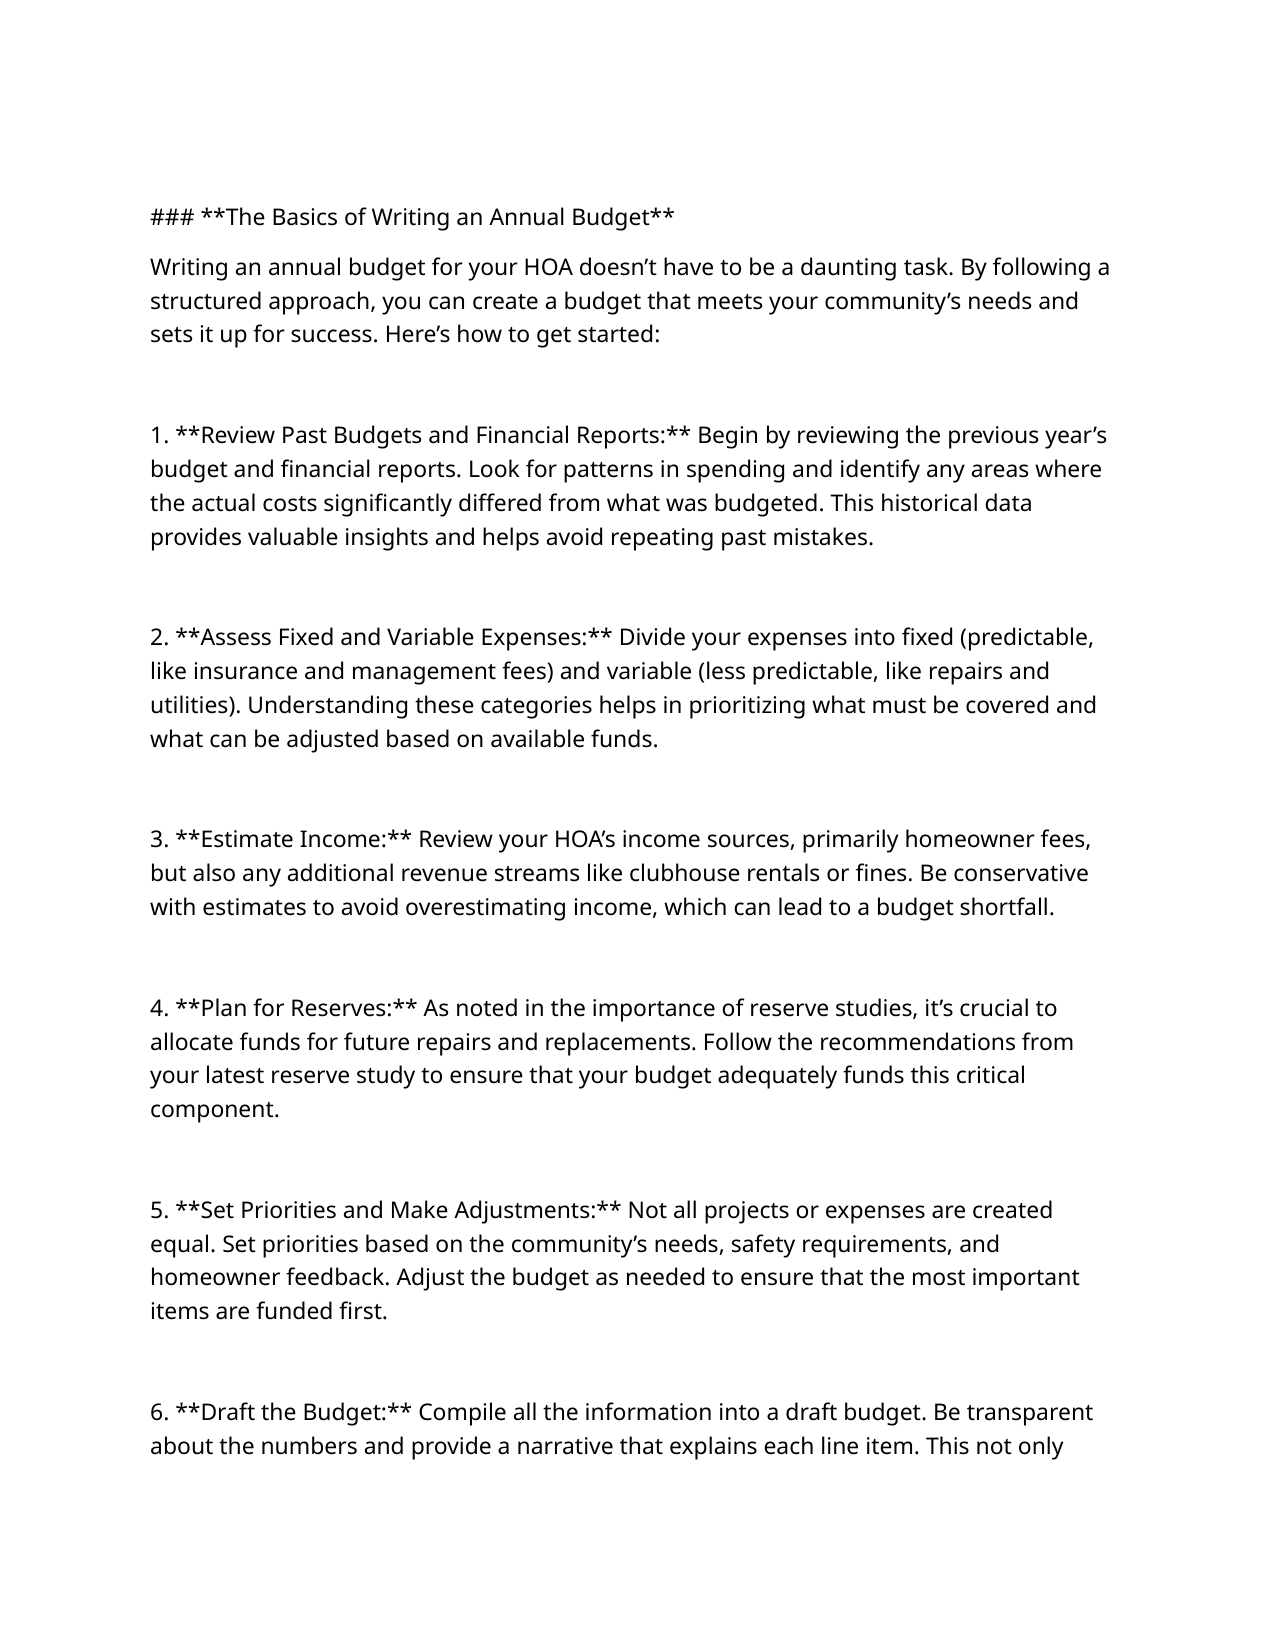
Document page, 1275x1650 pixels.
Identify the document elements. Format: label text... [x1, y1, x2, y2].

text ### **The Basics of Writing an Annual Budget** [150, 200, 1125, 232]
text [150, 1396, 1125, 1461]
text Writing an annual budget for your HOA doesn’t have to be a daunting task. By following a structured approach, you can create a budget that meets your community’s needs and sets it up for success. Here’s how to get started: [150, 251, 1125, 349]
text 1. **Review Past Budgets and Financial Reports:** Begin by reviewing the previous year’s budget and financial reports. Look for patterns in spending and identify any areas where the actual costs significantly differed from what was budgeted. This historical data provides valuable insights and helps avoid repeating past mistakes. [150, 419, 1125, 552]
text 5. **Set Priorities and Make Adjustments:** Not all projects or expenses are created equal. Set priorities based on the community’s needs, safety requirements, and homeowner feedback. Adjust the budget as needed to ensure that the most important items are funded first. [150, 1194, 1125, 1326]
text 3. **Estimate Income:** Review your HOA’s income sources, primarily homeowner fees, but also any additional revenue streams like clubhouse rentals or fines. Be conservative with estimates to avoid overestimating income, which can lead to a budget shortfall. [150, 823, 1125, 922]
text 2. **Assess Fixed and Variable Expenses:** Divide your expenses into fixed (predictable, like insurance and management fees) and variable (less predictable, like repairs and utilities). Understanding these categories helps in prioritizing what must be covered and what can be adjusted based on available funds. [150, 621, 1125, 754]
text 4. **Plan for Reserves:** As noted in the importance of reserve studies, it’s crucial to allocate funds for future repairs and replacements. Follow the recommendations from your latest reserve study to ensure that your budget adequately funds this critical component. [150, 992, 1125, 1124]
